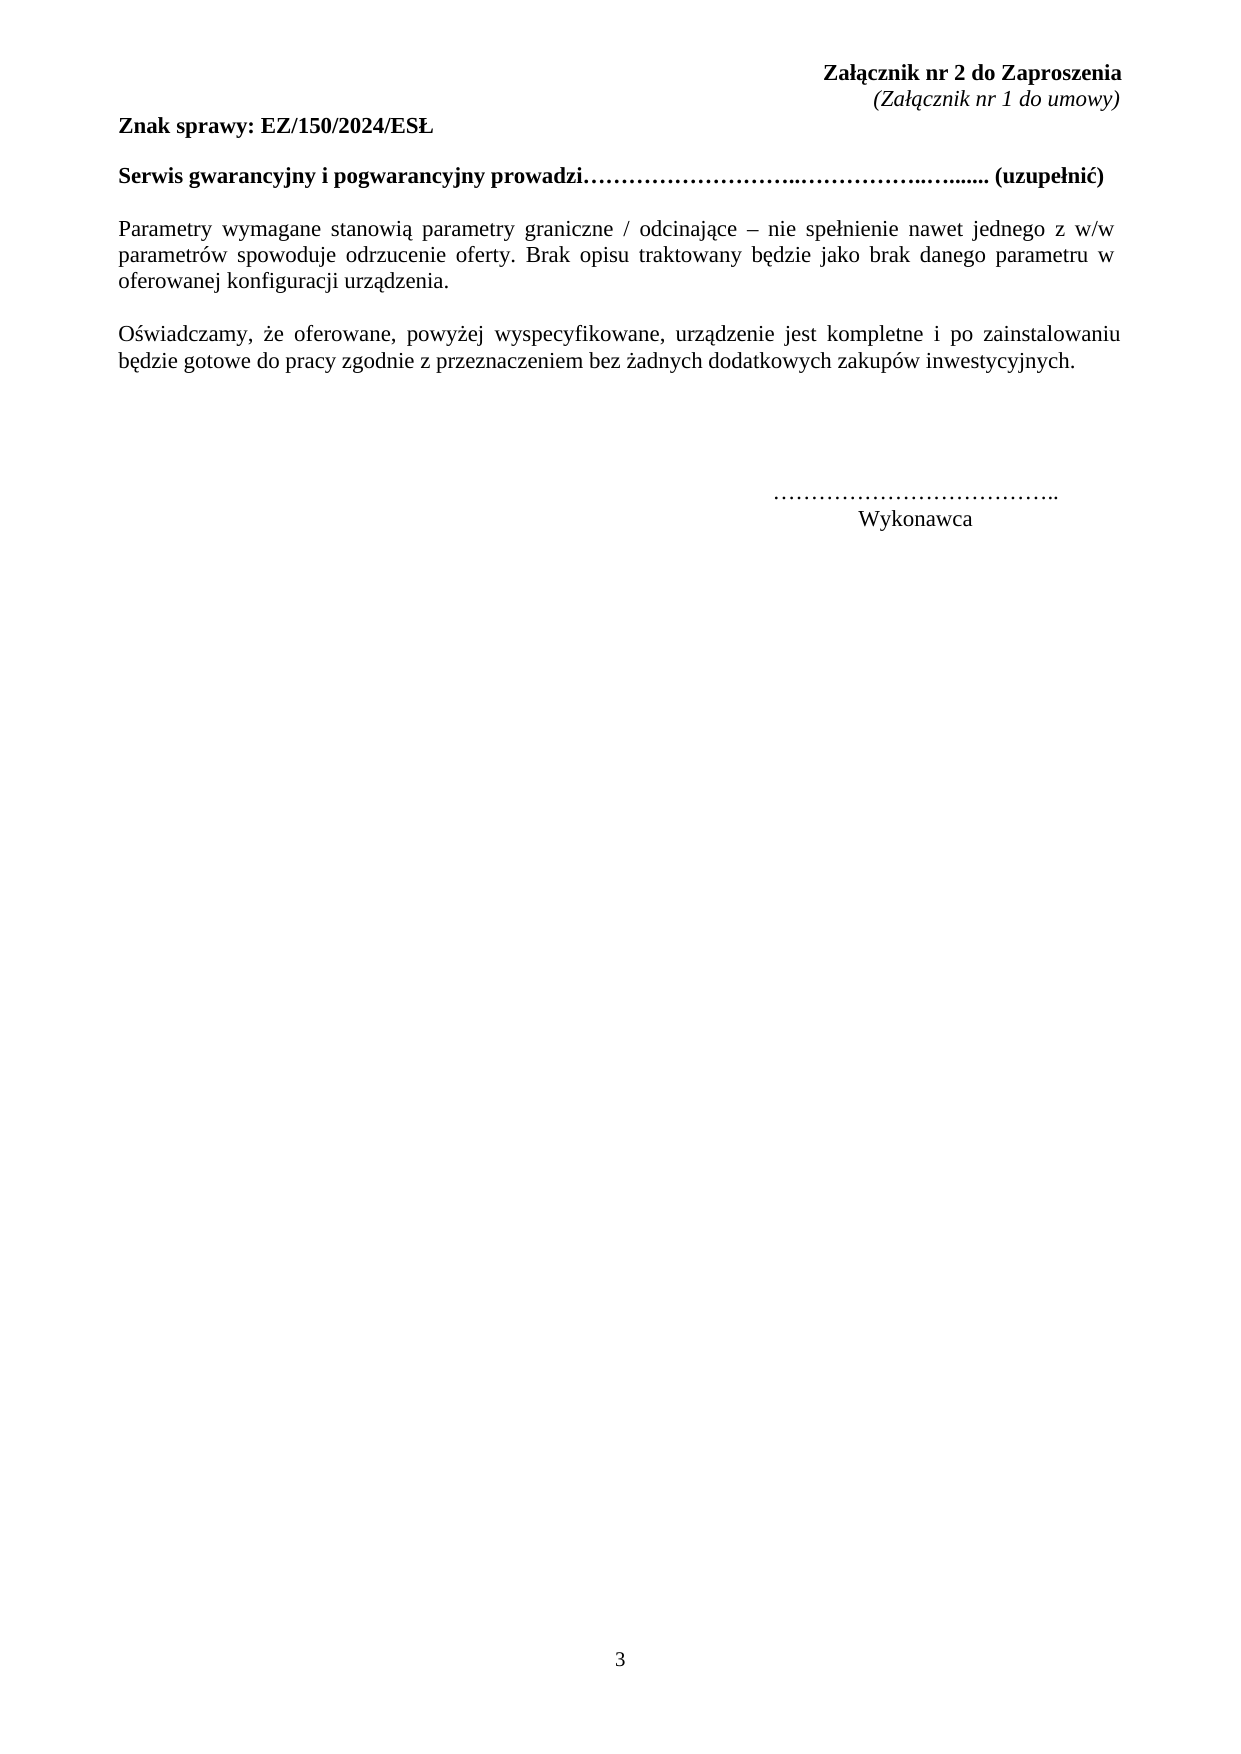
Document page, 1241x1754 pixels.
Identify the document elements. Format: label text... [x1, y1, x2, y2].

text Wykonawca [709, 505, 1122, 531]
text Oświadczamy, że oferowane, powyżej wyspecyfikowane, urządzenie jest kompletne i po zainstalowaniu będzie gotowe do pracy zgodnie z przeznaczeniem bez żadnych dodatkowych zakupów inwestycyjnych. [118, 320, 1122, 373]
text Parametry wymagane stanowią parametry graniczne / odcinające – nie spełnienie nawet jednego z w/w parametrów spowoduje odrzucenie oferty. Brak opisu traktowany będzie jako brak danego parametru w oferowanej konfiguracji urządzenia. [118, 215, 1116, 294]
text Serwis gwarancyjny i pogwarancyjny prowadzi………………………..……………..…....... (uzupełnić) [118, 162, 1122, 188]
text ……………………………….. [709, 478, 1122, 505]
